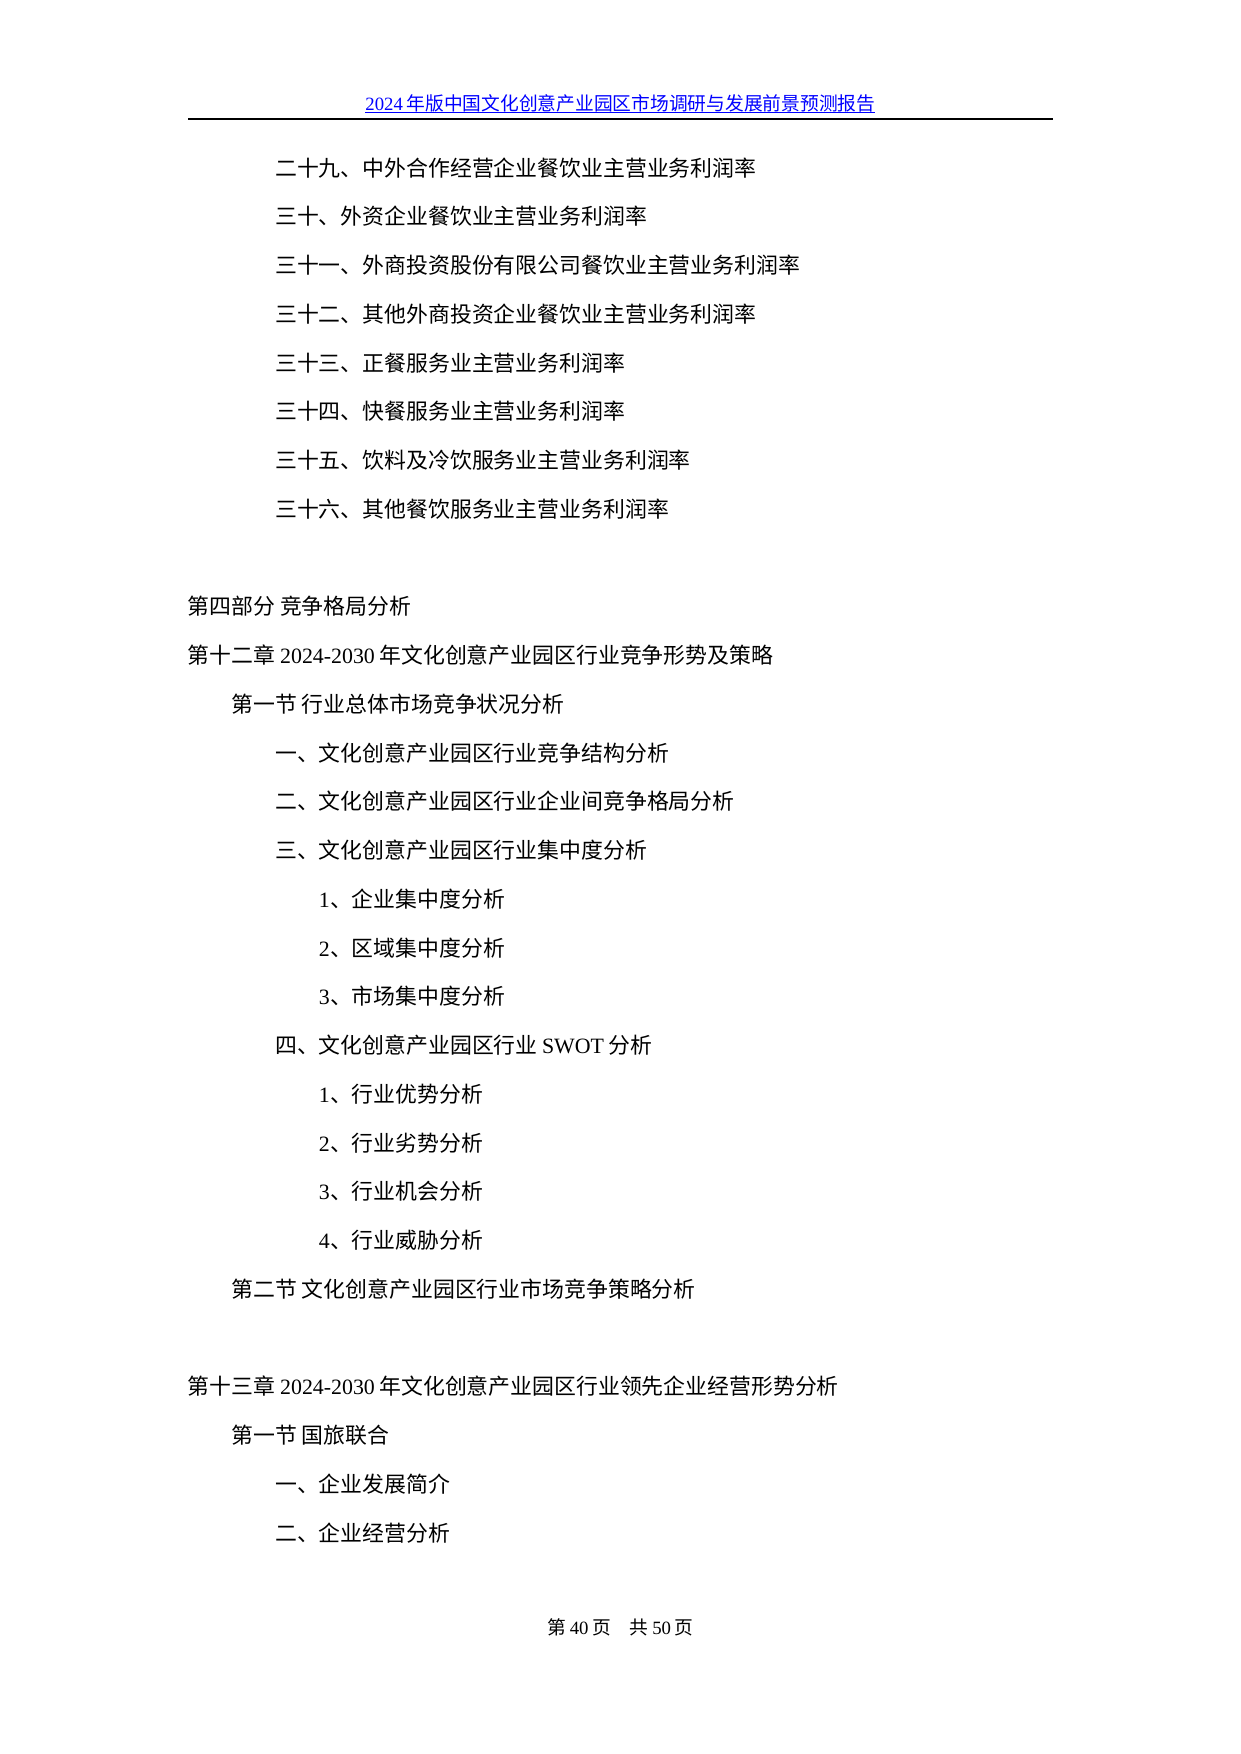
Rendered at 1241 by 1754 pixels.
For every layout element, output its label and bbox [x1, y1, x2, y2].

text [187, 150, 1053, 1548]
